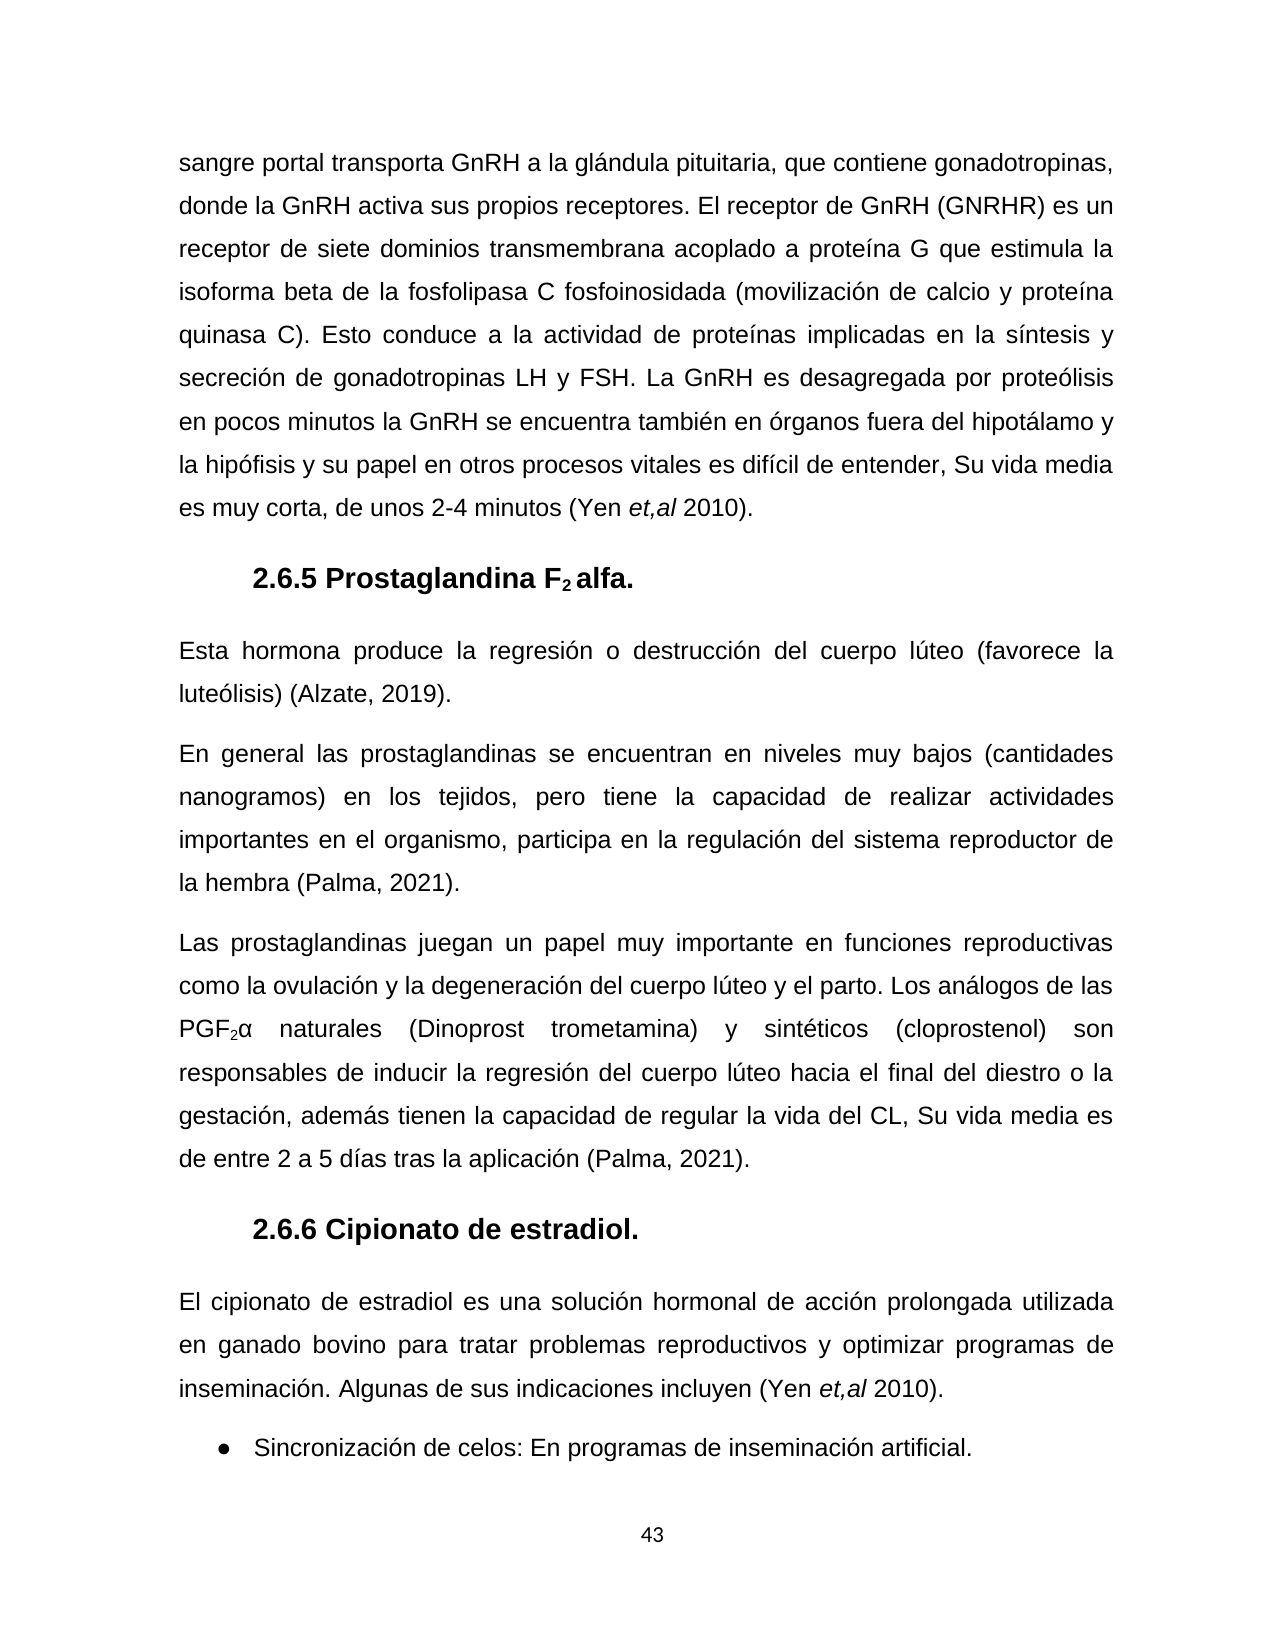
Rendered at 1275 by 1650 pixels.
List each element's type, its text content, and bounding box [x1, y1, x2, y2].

text El cipionato de estradiol es una solución hormonal de acción prolongada utilizada en ganado bovino para tratar problemas reproductivos y optimizar programas de inseminación. Algunas de sus indicaciones incluyen (Yen et,al 2010). [178, 1287, 1115, 1402]
subtitle 2.6.6 Cipionato de estradiol. [252, 1212, 1127, 1246]
text Esta hormona produce la regresión o destrucción del cuerpo lúteo (favorece la luteólisis) (Alzate, 2019). [178, 636, 1115, 708]
subtitle 2.6.5 Prostaglandina F2 alfa. [252, 561, 1127, 594]
list Sincronización de celos: En programas de inseminación artificial. [216, 1433, 1115, 1462]
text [178, 148, 1115, 521]
text En general las prostaglandinas se encuentran en niveles muy bajos (cantidades nanogramos) en los tejidos, pero tiene la capacidad de realizar actividades importantes en el organismo, participa en la regulación del sistema reproductor de la hembra (Palma, 2021). [178, 739, 1115, 897]
text Las prostaglandinas juegan un papel muy importante en funciones reproductivas como la ovulación y la degeneración del cuerpo lúteo y el parto. Los análogos de las PGF2α naturales (Dinoprost trometamina) y sintéticos (cloprostenol) son responsables de inducir la regresión del cuerpo lúteo hacia el final del diestro o la gestación, además tienen la capacidad de regular la vida del CL, Su vida media es de entre 2 a 5 días tras la aplicación (Palma, 2021). [178, 928, 1115, 1173]
